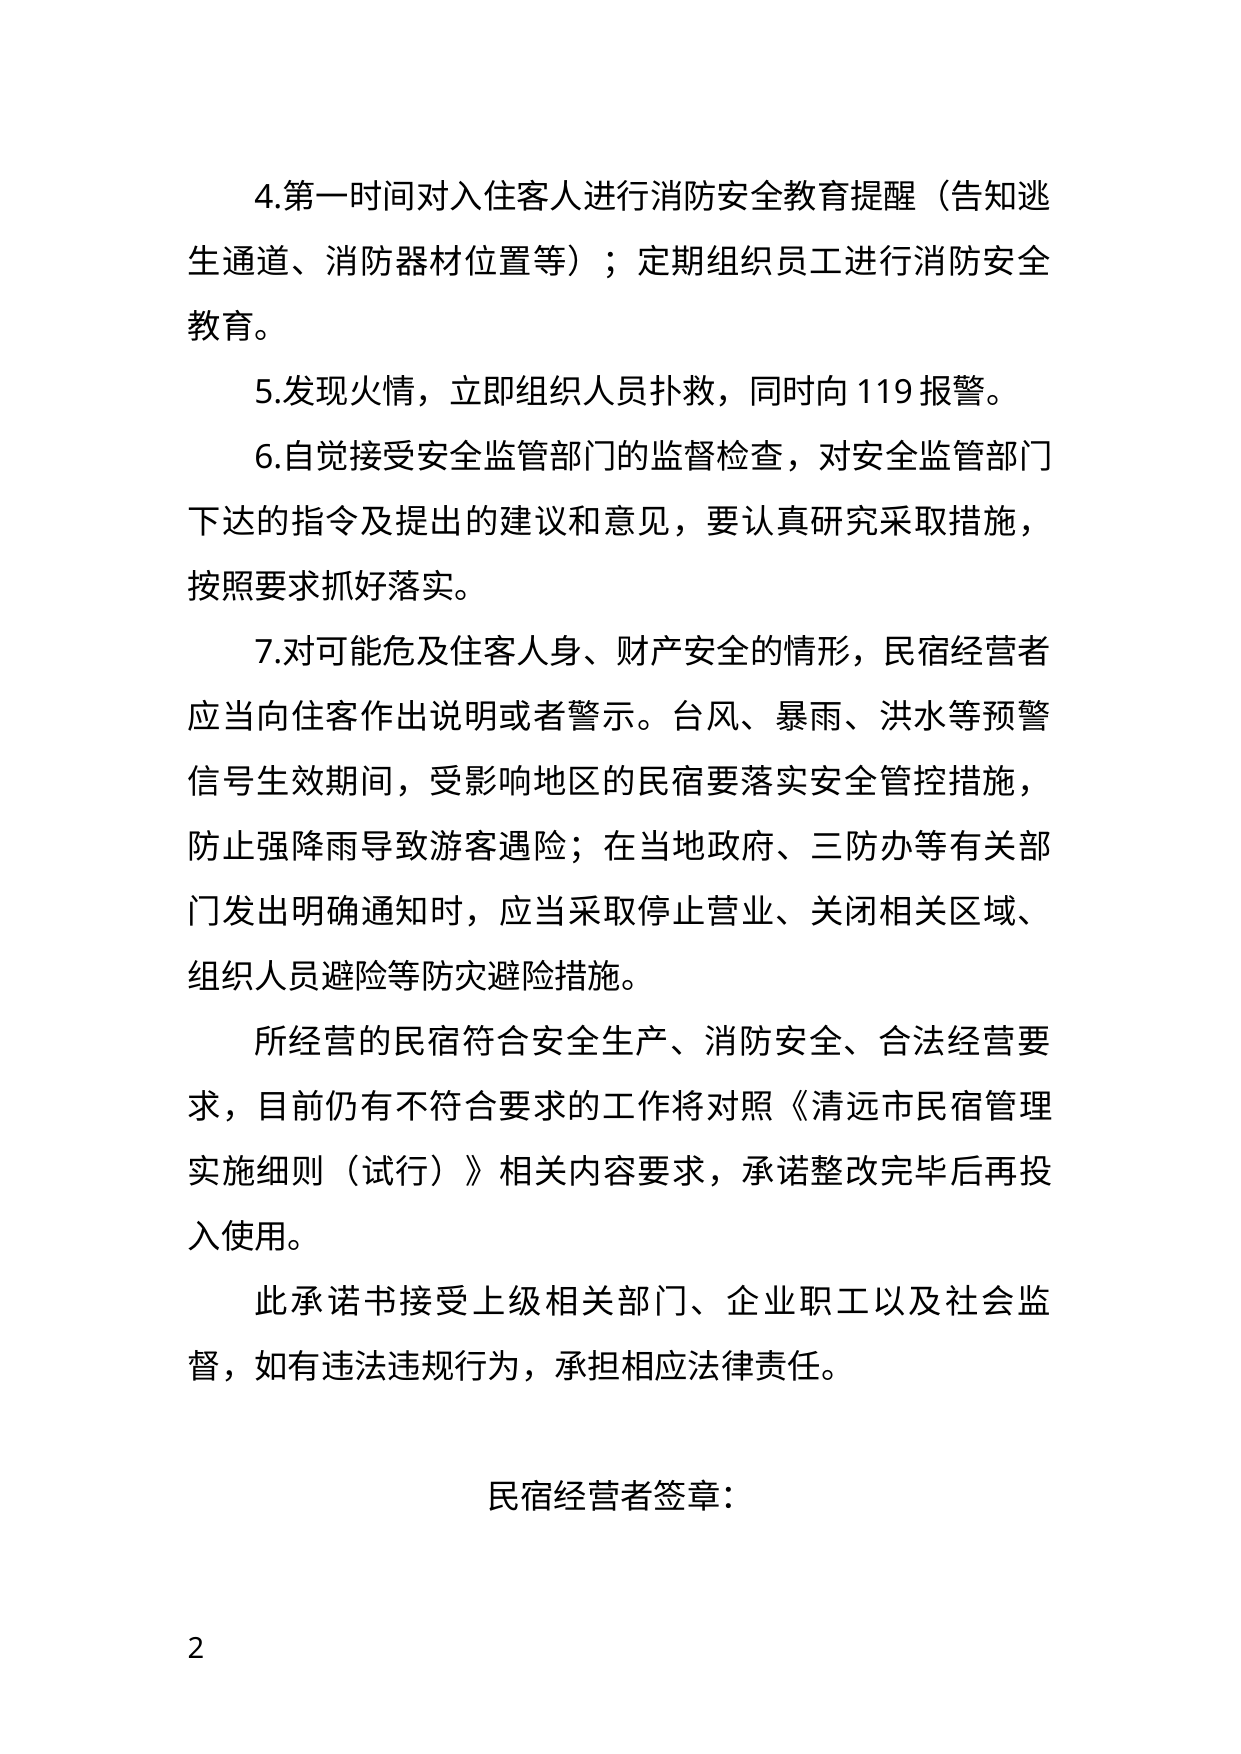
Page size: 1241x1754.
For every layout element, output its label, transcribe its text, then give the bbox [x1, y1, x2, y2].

text 此承诺书接受上级相关部门、企业职工以及社会监督，如有违法违规行为，承担相应法律责任。 [187, 1267, 1053, 1397]
text 6.自觉接受安全监管部门的监督检查，对安全监管部门下达的指令及提出的建议和意见，要认真研究采取措施，按照要求抓好落实。 [187, 422, 1053, 617]
text 4.第一时间对入住客人进行消防安全教育提醒（告知逃生通道、消防器材位置等）；定期组织员工进行消防安全教育。 [187, 162, 1053, 357]
text 7.对可能危及住客人身、财产安全的情形，民宿经营者应当向住客作出说明或者警示。台风、暴雨、洪水等预警信号生效期间，受影响地区的民宿要落实安全管控措施，防止强降雨导致游客遇险；在当地政府、三防办等有关部门发出明确通知时，应当采取停止营业、关闭相关区域、组织人员避险等防灾避险措施。 [187, 617, 1053, 1007]
text 所经营的民宿符合安全生产、消防安全、合法经营要求，目前仍有不符合要求的工作将对照《清远市民宿管理实施细则（试行）》相关内容要求，承诺整改完毕后再投入使用。 [187, 1007, 1053, 1267]
text 5.发现火情，立即组织人员扑救，同时向119报警。 [187, 357, 1053, 422]
text 民宿经营者签章： [187, 1462, 1053, 1527]
